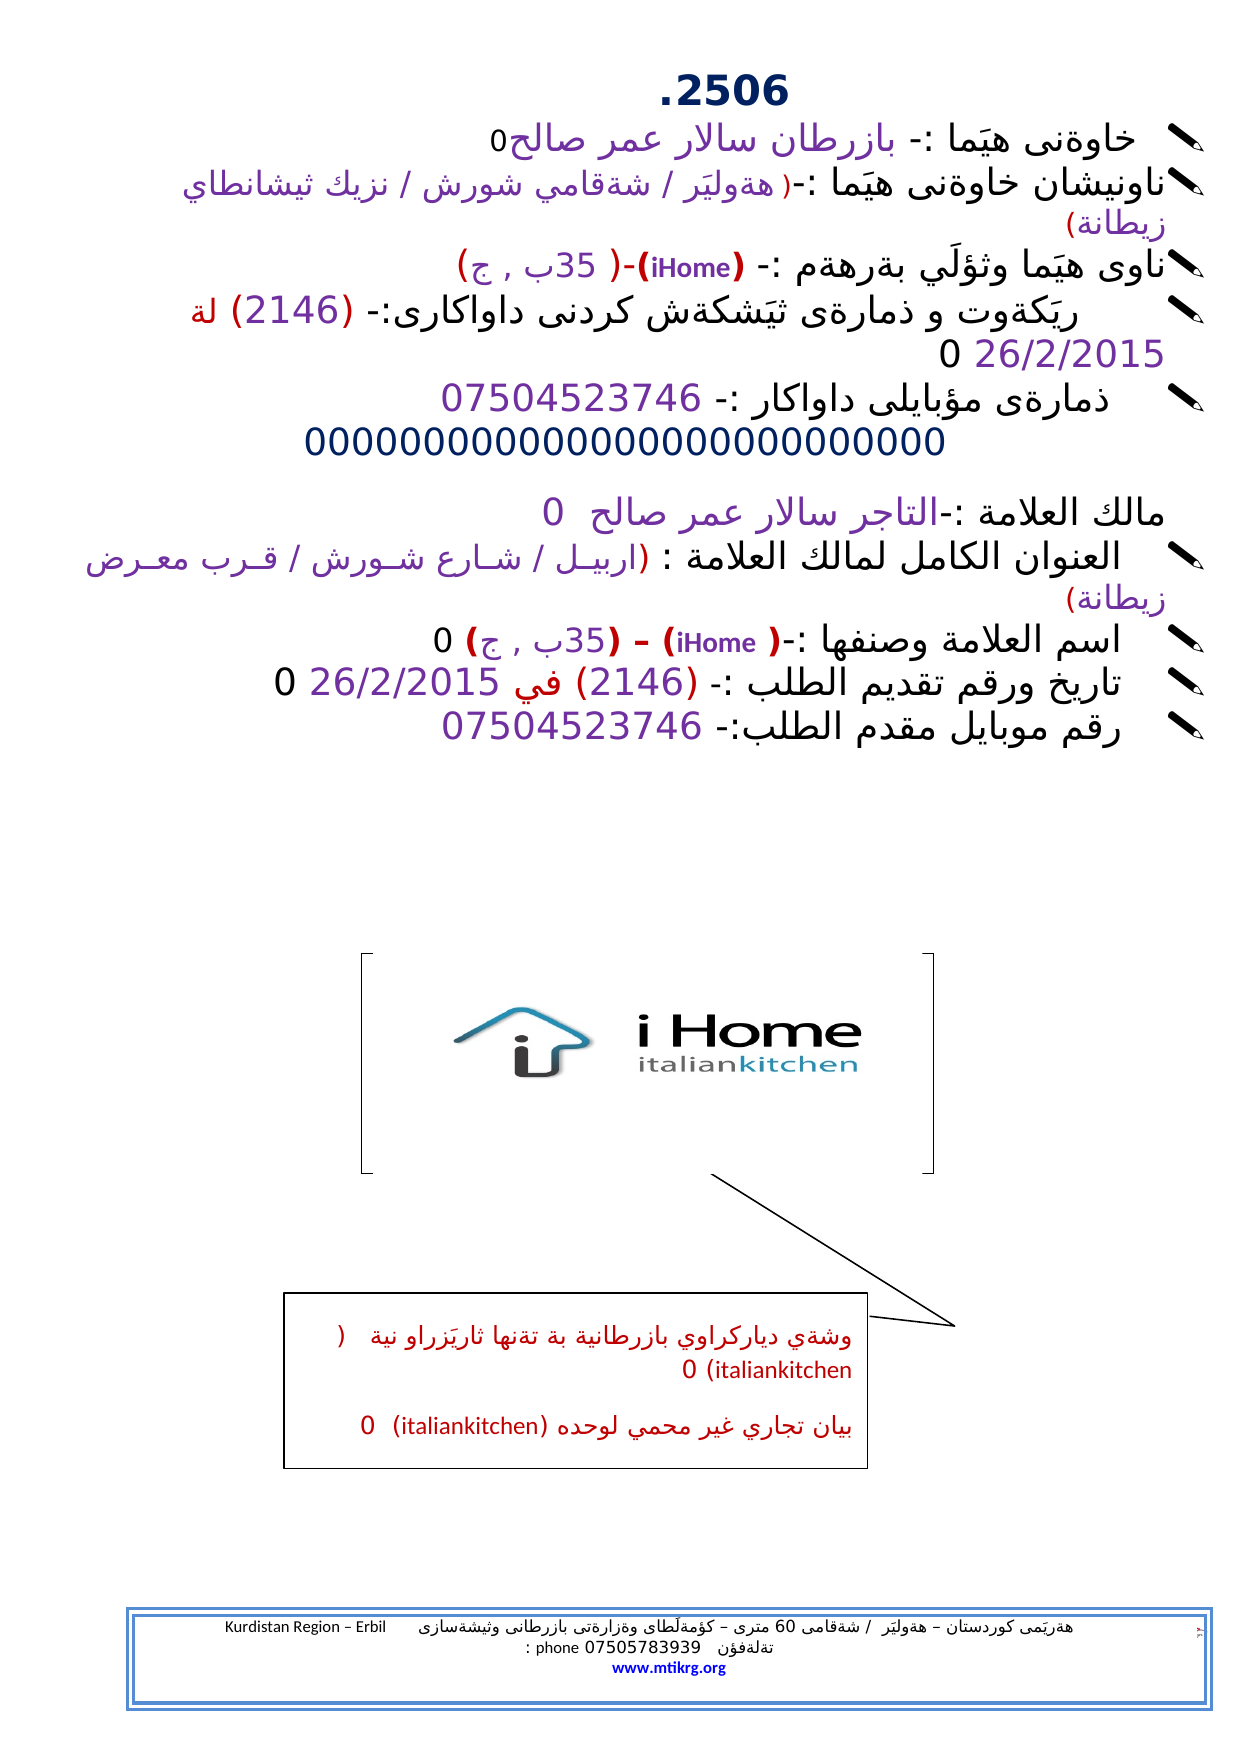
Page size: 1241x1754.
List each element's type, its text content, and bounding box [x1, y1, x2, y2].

list العنوان الكامل لمالك العلامة : (اربيل / شارع شورش / قرب معرض زيطانة) [84, 535, 1166, 617]
picture [1197, 1619, 1204, 1641]
list خاوةنى هيَما :- بازرطان سالار عمر صالح0 [84, 117, 1166, 160]
picture [373, 953, 923, 1174]
text 000000000000000000000000000 [84, 420, 1166, 464]
list رقم موبايل مقدم الطلب:- 07504523746 [84, 704, 1166, 748]
text مالك العلامة :-التاجر سالار عمر صالح 0 [84, 491, 1166, 535]
list تاريخ ورقم تقديم الطلب :- (2146) في 26/2/2015 0 [84, 661, 1166, 704]
list ناونيشان خاوةنى هيَما :-( هةوليَر / شةقامي شورش / نزيك ثيشانطاي زيطانة) [84, 160, 1166, 243]
list اسم العلامة وصنفها :-( iHome) – (35ب , ج) 0 [84, 617, 1166, 661]
list ريَكةوت و ذمارةى ثيَشكةش كردنى داواكارى:- (2146) لة 26/2/2015 0 [84, 289, 1166, 376]
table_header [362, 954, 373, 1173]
list ناوى هيَما وثؤلَي بةرهةم :- (iHome)-( 35ب , ج) [84, 243, 1166, 286]
list ذمارةى مؤبايلى داواكار :- 07504523746 [84, 376, 1166, 420]
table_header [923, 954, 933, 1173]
